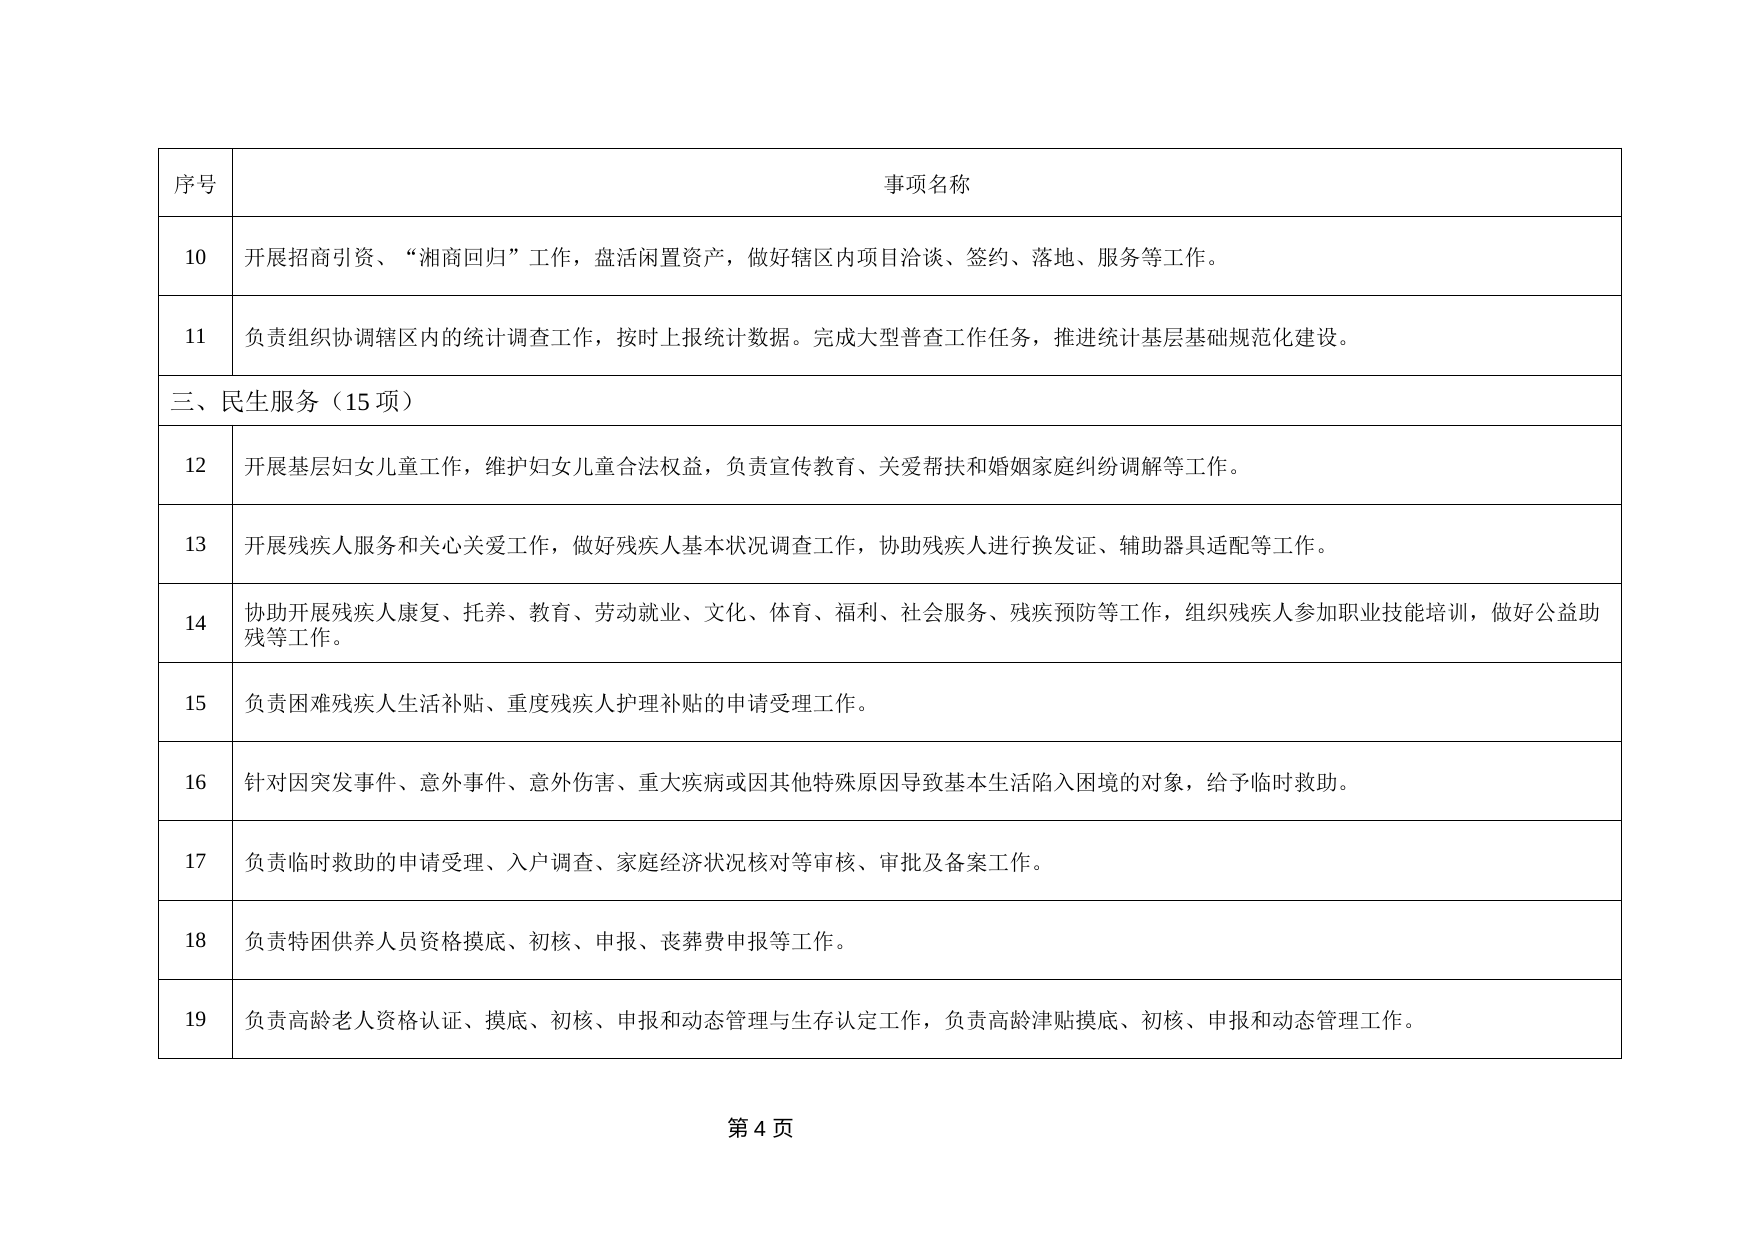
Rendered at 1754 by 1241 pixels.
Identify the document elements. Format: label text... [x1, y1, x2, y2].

table_cell 13 [159, 505, 232, 583]
table_cell 11 [159, 296, 232, 374]
table_cell 协助开展残疾人康复、托养、教育、劳动就业、文化、体育、福利、社会服务、残疾预防等工作，组织残疾人参加职业技能培训，做好公益助残等工作。 [233, 584, 1621, 662]
table_cell 17 [159, 821, 232, 899]
table_cell 负责高龄老人资格认证、摸底、初核、申报和动态管理与生存认定工作，负责高龄津贴摸底、初核、申报和动态管理工作。 [233, 980, 1621, 1058]
table_cell 开展残疾人服务和关心关爱工作，做好残疾人基本状况调查工作，协助残疾人进行换发证、辅助器具适配等工作。 [233, 505, 1621, 583]
table_cell 16 [159, 742, 232, 820]
table_cell 10 [159, 217, 232, 295]
table_header 序号 [159, 149, 232, 216]
table_cell 开展基层妇女儿童工作，维护妇女儿童合法权益，负责宣传教育、关爱帮扶和婚姻家庭纠纷调解等工作。 [233, 426, 1621, 504]
table_cell 负责组织协调辖区内的统计调查工作，按时上报统计数据。完成大型普查工作任务，推进统计基层基础规范化建设。 [233, 296, 1621, 374]
table_cell 负责特困供养人员资格摸底、初核、申报、丧葬费申报等工作。 [233, 901, 1621, 979]
table_cell 12 [159, 426, 232, 504]
table_header 事项名称 [233, 149, 1621, 216]
table_cell 针对因突发事件、意外事件、意外伤害、重大疾病或因其他特殊原因导致基本生活陷入困境的对象，给予临时救助。 [233, 742, 1621, 820]
table_cell 19 [159, 980, 232, 1058]
table_cell 18 [159, 901, 232, 979]
table_cell 负责困难残疾人生活补贴、重度残疾人护理补贴的申请受理工作。 [233, 663, 1621, 741]
table_cell 三、民生服务（15项） [159, 376, 1621, 424]
table_cell 负责临时救助的申请受理、入户调查、家庭经济状况核对等审核、审批及备案工作。 [233, 821, 1621, 899]
table_cell 开展招商引资、“湘商回归”工作，盘活闲置资产，做好辖区内项目洽谈、签约、落地、服务等工作。 [233, 217, 1621, 295]
table_cell 15 [159, 663, 232, 741]
table_cell 14 [159, 584, 232, 662]
